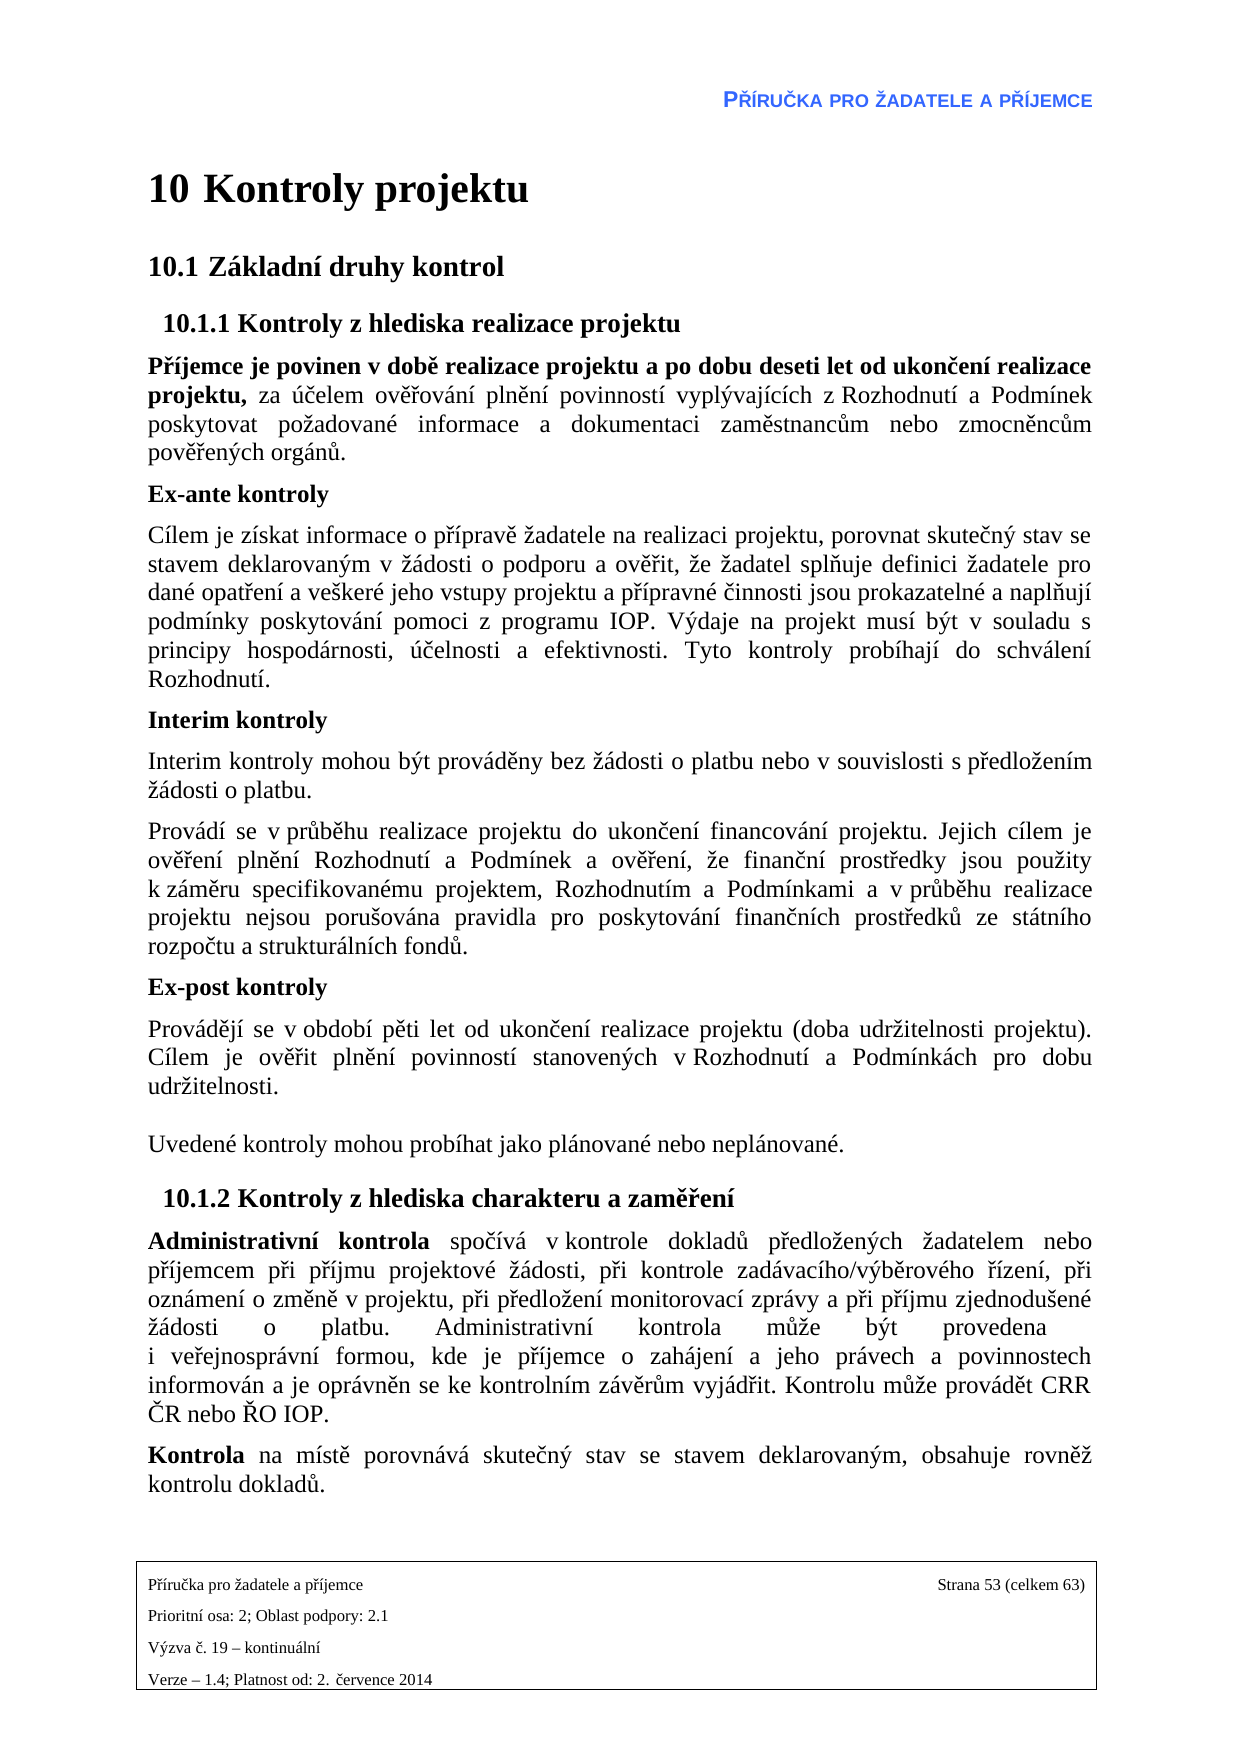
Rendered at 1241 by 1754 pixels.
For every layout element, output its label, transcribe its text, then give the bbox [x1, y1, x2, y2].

subtitle Základní druhy kontrol [148, 249, 1092, 283]
subtitle Kontroly projektu [148, 164, 1092, 212]
text Ex-post kontroly [148, 972, 1092, 1001]
text Provádí se v průběhu realizace projektu do ukončení financování projektu. Jejich cílem je ověření plnění Rozhodnutí a Podmínek a ověření, že finanční prostředky jsou použity k záměru specifikovanému projektem, Rozhodnutím a Podmínkami a v průběhu realizace projektu nejsou porušována pravidla pro poskytování finančních prostředků ze státního rozpočtu a strukturálních fondů. [148, 816, 1092, 960]
subtitle Kontroly z hlediska realizace projektu [162, 308, 1092, 339]
text Ex-ante kontroly [148, 479, 1092, 507]
text Kontrola na místě porovnává skutečný stav se stavem deklarovaným, obsahuje rovněž kontrolu dokladů. [148, 1440, 1092, 1497]
text Příjemce je povinen v době realizace projektu a po dobu deseti let od ukončení realizace projektu, za účelem ověřování plnění povinností vyplývajících z Rozhodnutí a Podmínek poskytovat požadované informace a dokumentaci zaměstnancům nebo zmocněncům pověřených orgánů. [148, 351, 1092, 466]
text Interim kontroly mohou být prováděny bez žádosti o platbu nebo v souvislosti s předložením žádosti o platbu. [148, 746, 1092, 804]
text Interim kontroly [148, 705, 1092, 734]
text Administrativní kontrola spočívá v kontrole dokladů předložených žadatelem nebo příjemcem při příjmu projektové žádosti, při kontrole zadávacího/výběrového řízení, při oznámení o změně v projektu, při předložení monitorovací zprávy a při příjmu zjednodušené žádosti o platbu. Administrativní kontrola může být provedena i veřejnosprávní formou, kde je příjemce o zahájení a jeho právech a povinnostech informován a je oprávněn se ke kontrolním závěrům vyjádřit. Kontrolu může provádět CRR ČR nebo ŘO IOP. [148, 1226, 1092, 1427]
text Provádějí se v období pěti let od ukončení realizace projektu (doba udržitelnosti projektu). Cílem je ověřit plnění povinností stanovených v Rozhodnutí a Podmínkách pro dobu udržitelnosti. [148, 1014, 1092, 1100]
text Uvedené kontroly mohou probíhat jako plánované nebo neplánované. [148, 1129, 1092, 1157]
text Cílem je získat informace o přípravě žadatele na realizaci projektu, porovnat skutečný stav se stavem deklarovaným v žádosti o podporu a ověřit, že žadatel splňuje definici žadatele pro dané opatření a veškeré jeho vstupy projektu a přípravné činnosti jsou prokazatelné a naplňují podmínky poskytování pomoci z programu IOP. Výdaje na projekt musí být v souladu s principy hospodárnosti, účelnosti a efektivnosti. Tyto kontroly probíhají do schválení Rozhodnutí. [148, 520, 1092, 692]
subtitle Kontroly z hlediska charakteru a zaměření [162, 1182, 1092, 1214]
